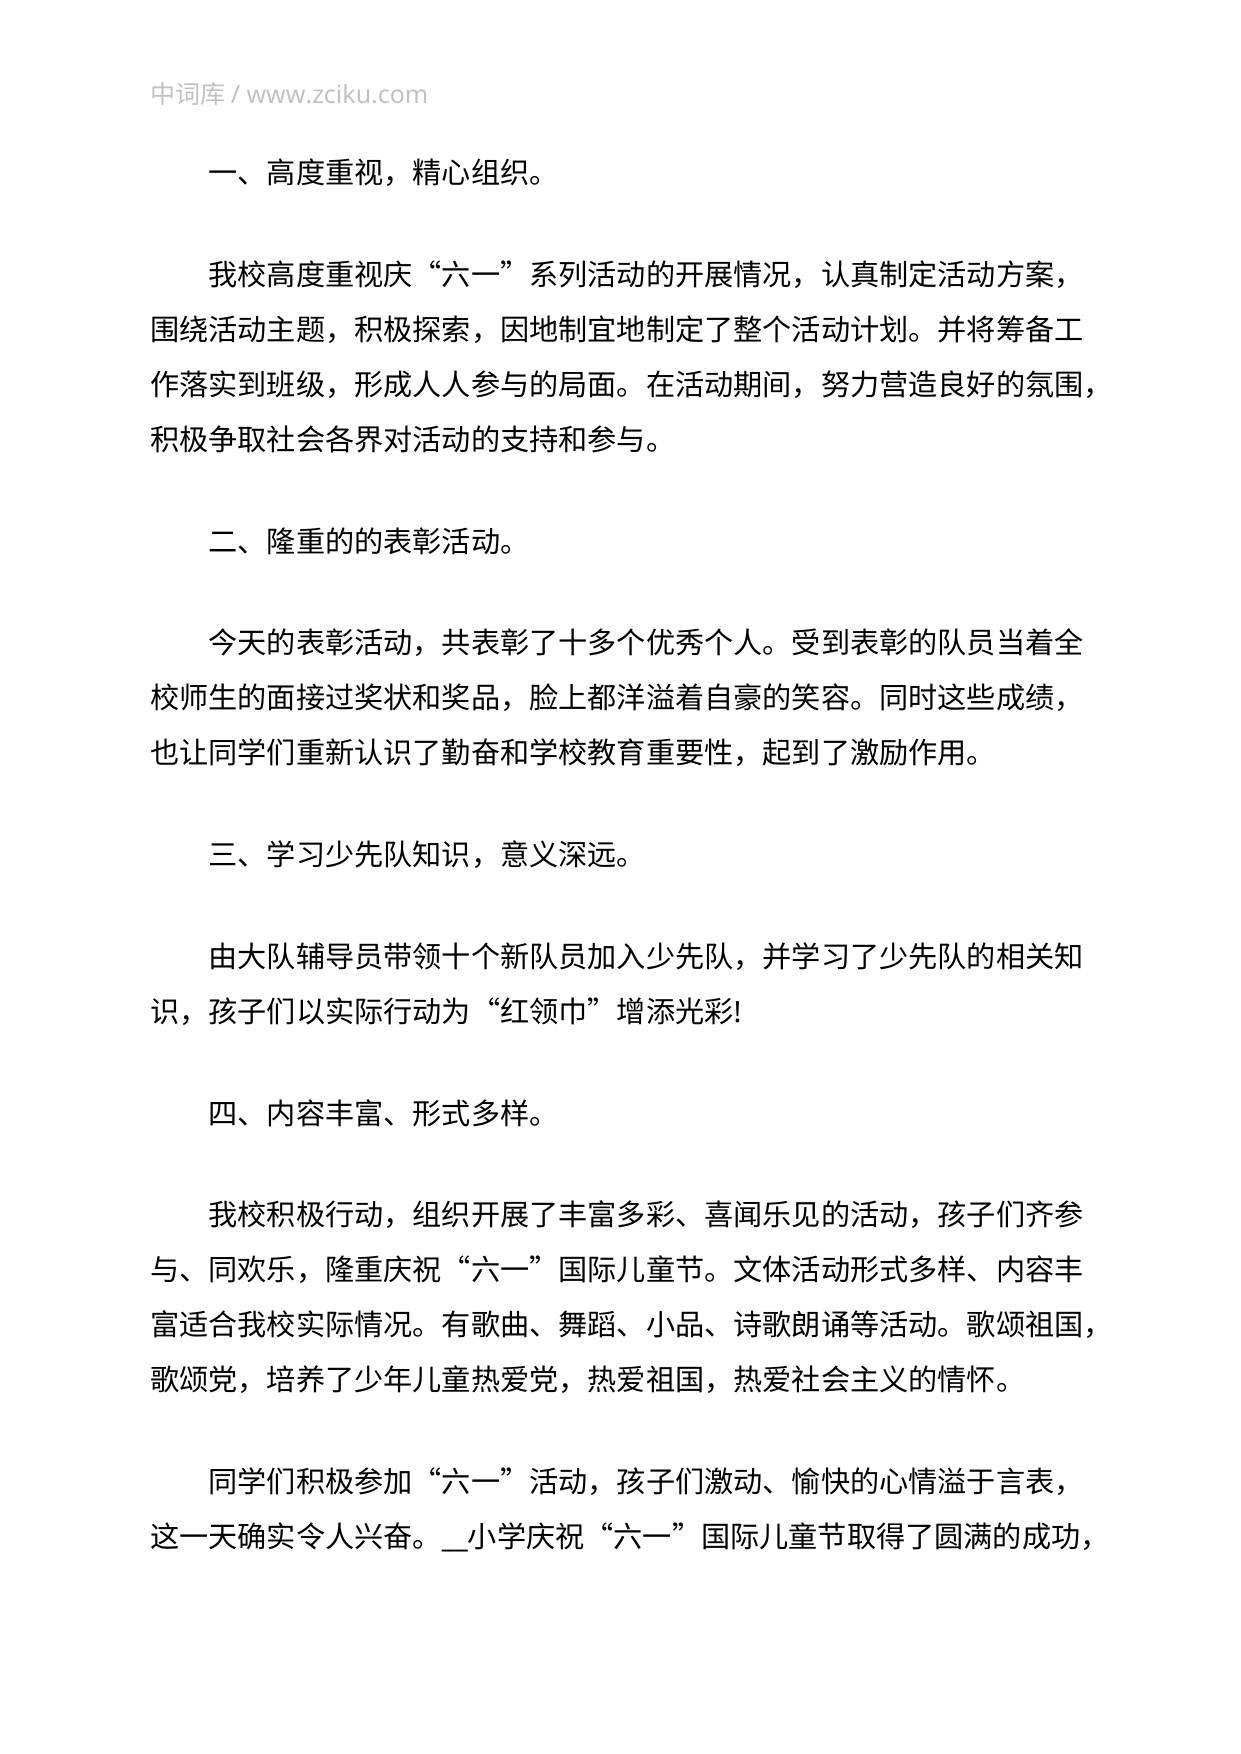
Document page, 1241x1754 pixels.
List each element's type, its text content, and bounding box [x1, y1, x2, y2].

text 三、学习少先队知识，意义深远。 [150, 832, 1090, 874]
text 我校积极行动，组织开展了丰富多彩、喜闻乐见的活动，孩子们齐参与、同欢乐，隆重庆祝“六一”国际儿童节。文体活动形式多样、内容丰富适合我校实际情况。有歌曲、舞蹈、小品、诗歌朗诵等活动。歌颂祖国，歌颂党，培养了少年儿童热爱党，热爱祖国，热爱社会主义的情怀。 [150, 1192, 1090, 1399]
text 四、内容丰富、形式多样。 [150, 1090, 1090, 1132]
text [150, 1458, 1090, 1556]
text 由大队辅导员带领十个新队员加入少先队，并学习了少先队的相关知识，孩子们以实际行动为“红领巾”增添光彩! [150, 933, 1090, 1031]
text 一、高度重视，精心组织。 [150, 150, 1090, 192]
text 二、隆重的的表彰活动。 [150, 518, 1090, 561]
text 今天的表彰活动，共表彰了十多个优秀个人。受到表彰的队员当着全校师生的面接过奖状和奖品，脸上都洋溢着自豪的笑容。同时这些成绩，也让同学们重新认识了勤奋和学校教育重要性，起到了激励作用。 [150, 620, 1090, 772]
text 我校高度重视庆“六一”系列活动的开展情况，认真制定活动方案，围绕活动主题，积极探索，因地制宜地制定了整个活动计划。并将筹备工作落实到班级，形成人人参与的局面。在活动期间，努力营造良好的氛围，积极争取社会各界对活动的支持和参与。 [150, 252, 1090, 459]
